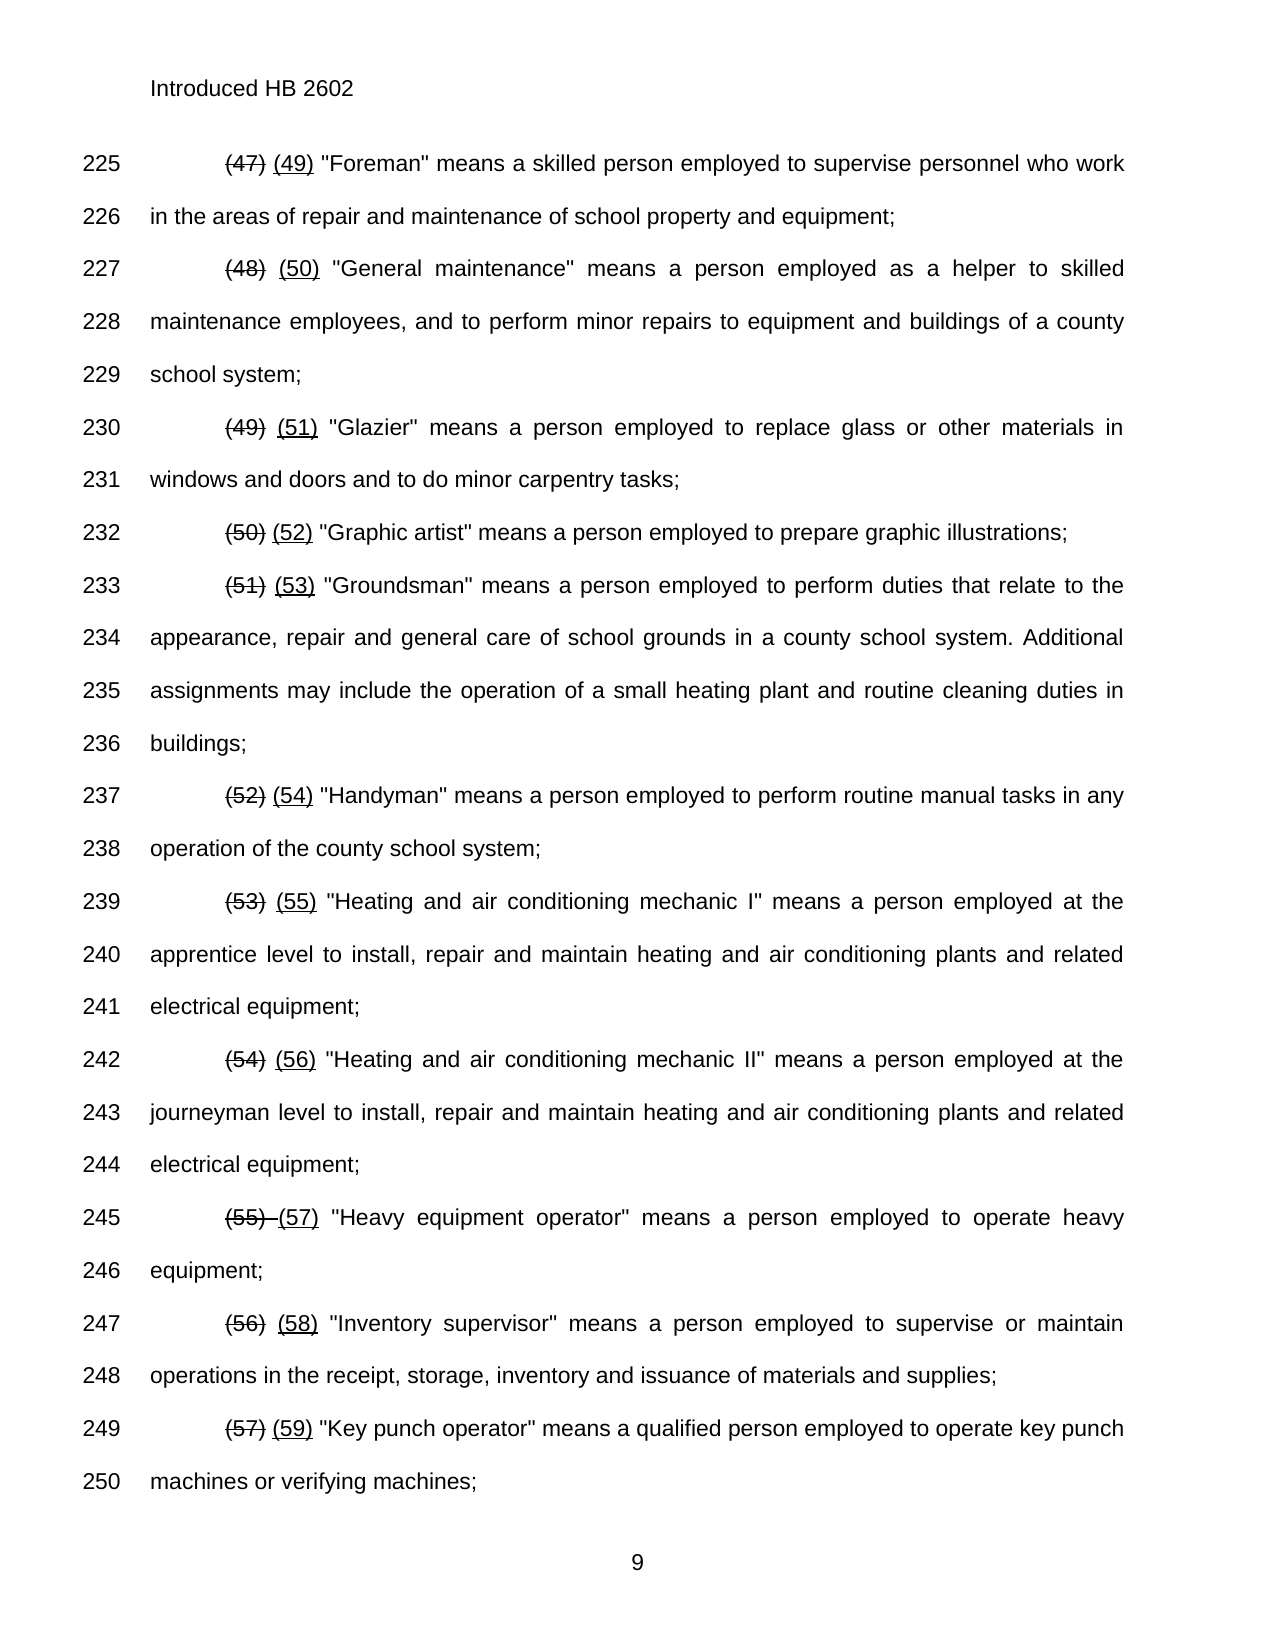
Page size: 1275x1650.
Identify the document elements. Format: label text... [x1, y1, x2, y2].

text (57) (59) "Key punch operator" means a qualified person employed to operate key punch machines or verifying machines; [150, 1415, 1125, 1494]
text (52) (54) "Handyman" means a person employed to perform routine manual tasks in any operation of the county school system; [150, 782, 1125, 862]
text (54) (56) "Heating and air conditioning mechanic II" means a person employed at the journeyman level to install, repair and maintain heating and air conditioning plants and related electrical equipment; [150, 1046, 1125, 1178]
text (53) (55) "Heating and air conditioning mechanic I" means a person employed at the apprentice level to install, repair and maintain heating and air conditioning plants and related electrical equipment; [150, 888, 1125, 1020]
text (56) (58) "Inventory supervisor" means a person employed to supervise or maintain operations in the receipt, storage, inventory and issuance of materials and supplies; [150, 1309, 1125, 1389]
text (47) (49) "Foreman" means a skilled person employed to supervise personnel who work in the areas of repair and maintenance of school property and equipment; [150, 150, 1125, 229]
text (55) (57) "Heavy equipment operator" means a person employed to operate heavy equipment; [150, 1204, 1125, 1283]
text (49) (51) "Glazier" means a person employed to replace glass or other materials in windows and doors and to do minor carpentry tasks; [150, 413, 1125, 493]
text (48) (50) "General maintenance" means a person employed as a helper to skilled maintenance employees, and to perform minor repairs to equipment and buildings of a county school system; [150, 255, 1125, 387]
text (50) (52) "Graphic artist" means a person employed to prepare graphic illustrations; [150, 519, 1125, 545]
text (51) (53) "Groundsman" means a person employed to perform duties that relate to the appearance, repair and general care of school grounds in a county school system. Additional assignments may include the operation of a small heating plant and routine cleaning duties in buildings; [150, 572, 1125, 756]
